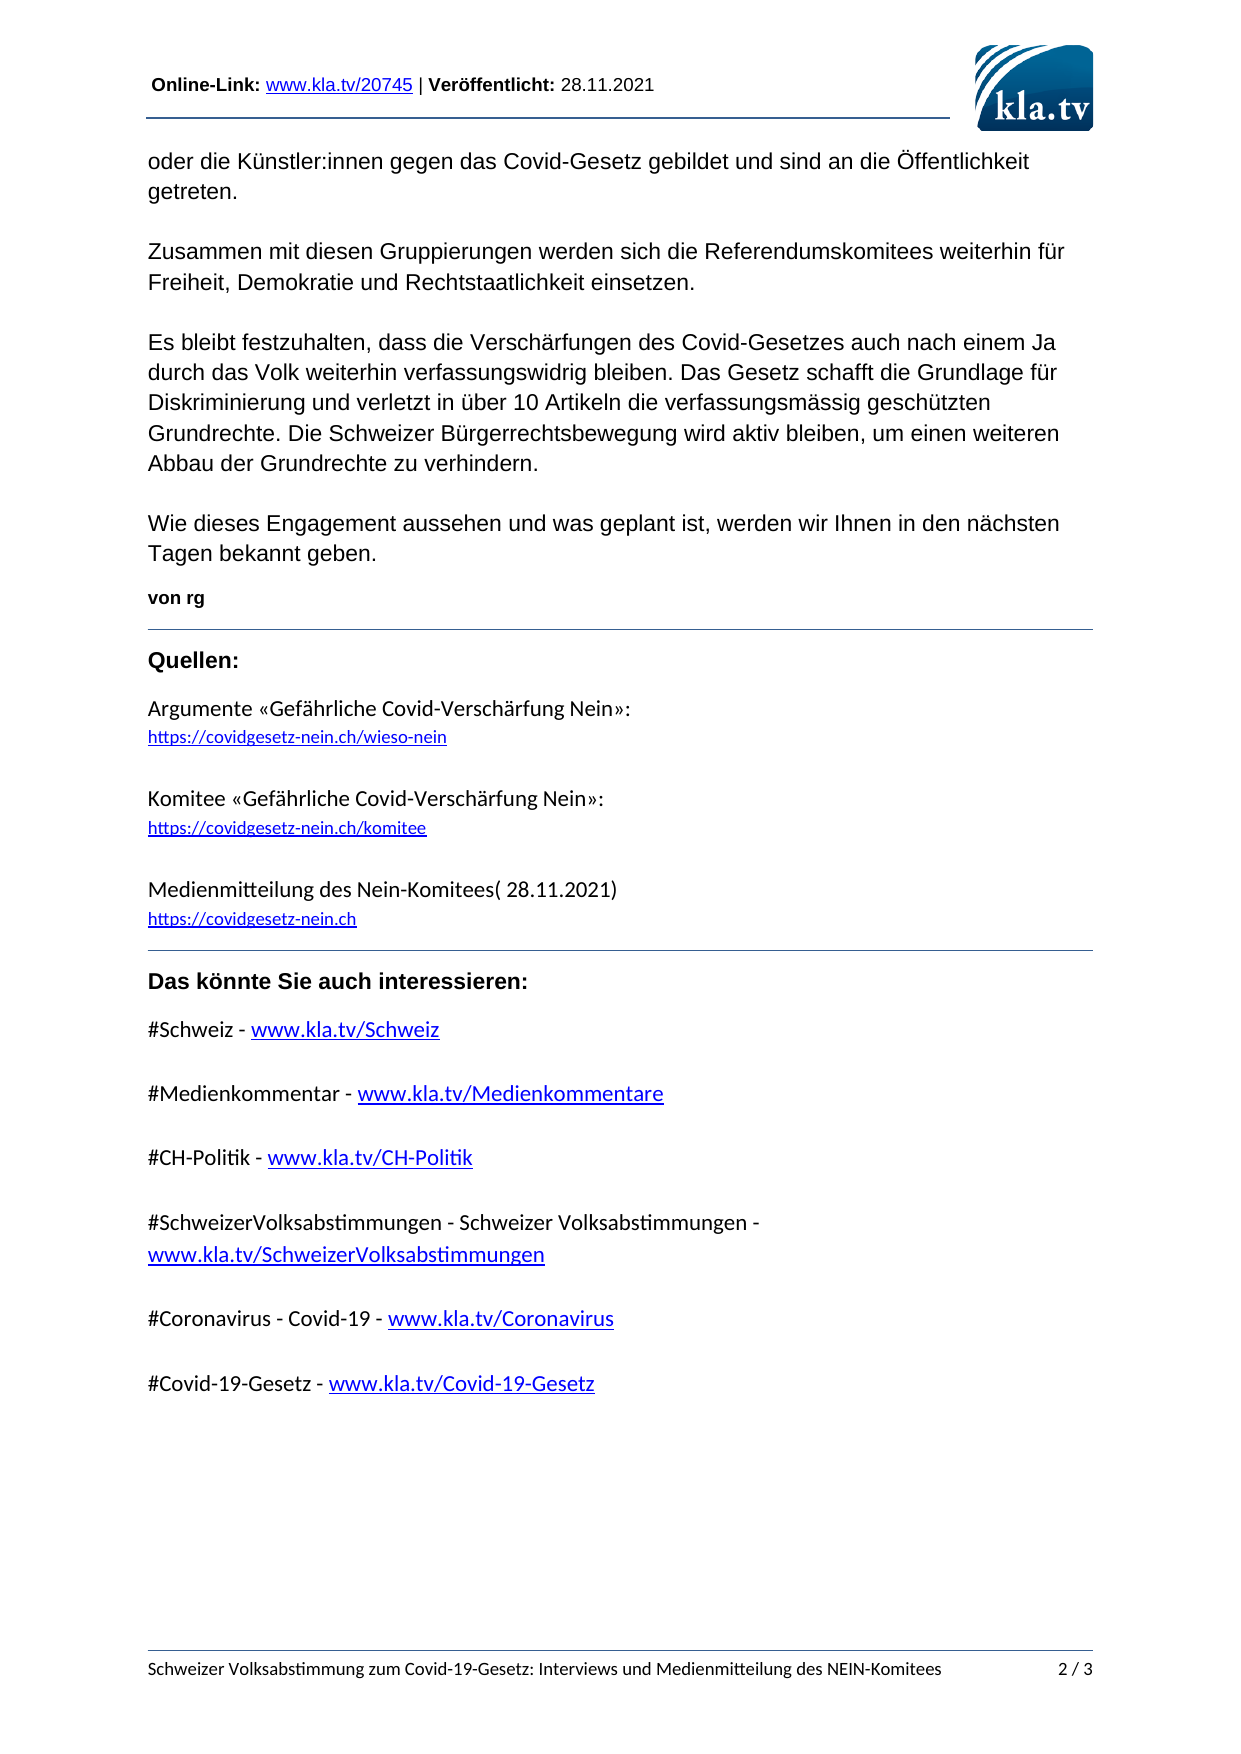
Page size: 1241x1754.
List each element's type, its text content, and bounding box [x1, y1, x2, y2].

text Das könnte Sie auch interessieren: [148, 951, 1093, 994]
text von rg [148, 587, 1093, 609]
text #Schweiz - www.kla.tv/Schweiz #Medienkommentar - www.kla.tv/Medienkommentare #CH-Politik - www.kla.tv/CH-Politik #SchweizerVolksabstimmungen - Schweizer Volksabstimmungen - www.kla.tv/SchweizerVolksabstimmungen #Coronavirus - Covid-19 - www.kla.tv/Coronavirus #Covid-19-Gesetz - www.kla.tv/Covid-19-Gesetz [148, 1015, 1093, 1397]
text Quellen: [148, 630, 1093, 673]
text Argumente «Gefährliche Covid-Verschärfung Nein»: https://covidgesetz-nein.ch/wieso-nein Komitee «Gefährliche Covid-Verschärfung Nein»: https://covidgesetz-nein.ch/komitee Medienmitteilung des Nein-Komitees( 28.11.2021) https://covidgesetz-nein.ch [148, 694, 1093, 929]
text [148, 148, 1093, 567]
